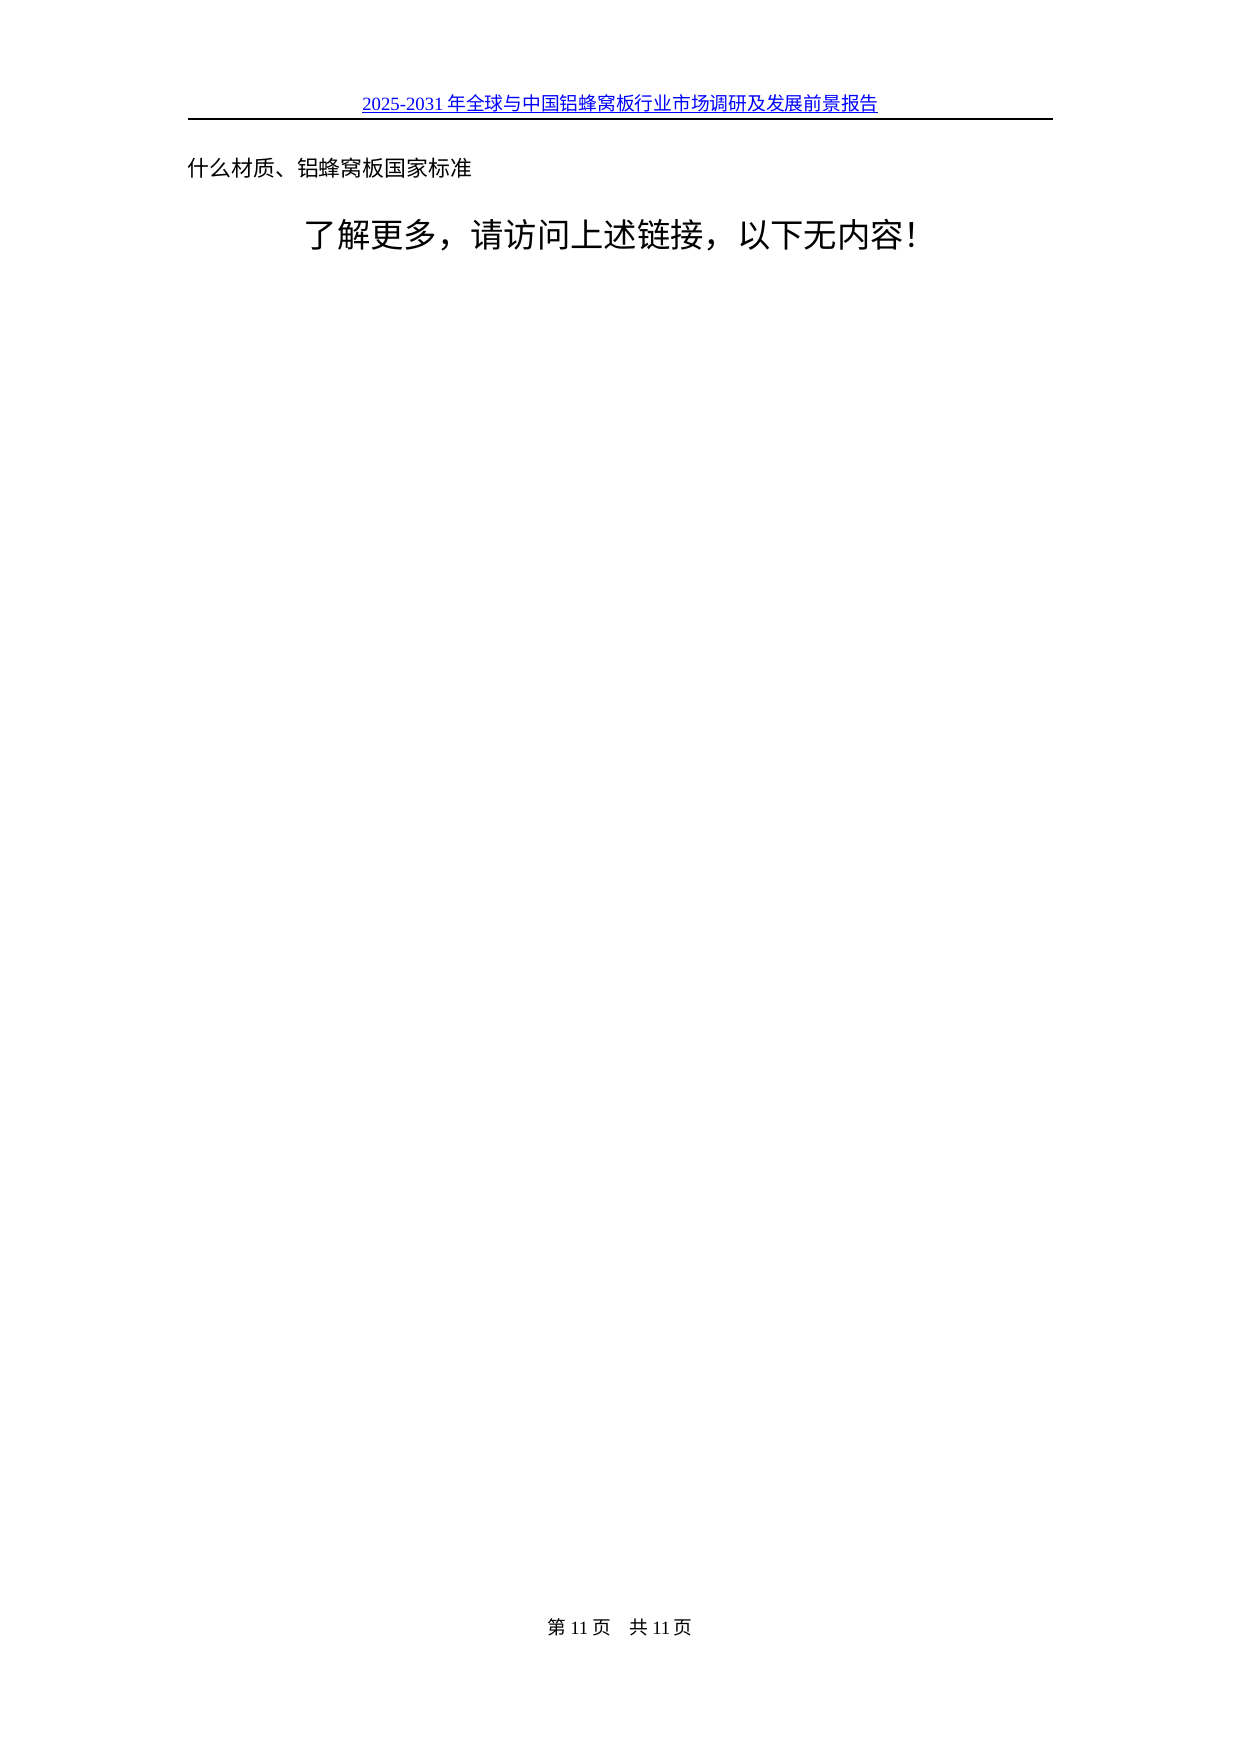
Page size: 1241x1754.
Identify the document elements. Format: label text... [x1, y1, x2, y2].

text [187, 150, 1053, 183]
title 了解更多，请访问上述链接，以下无内容！ [187, 200, 1053, 265]
